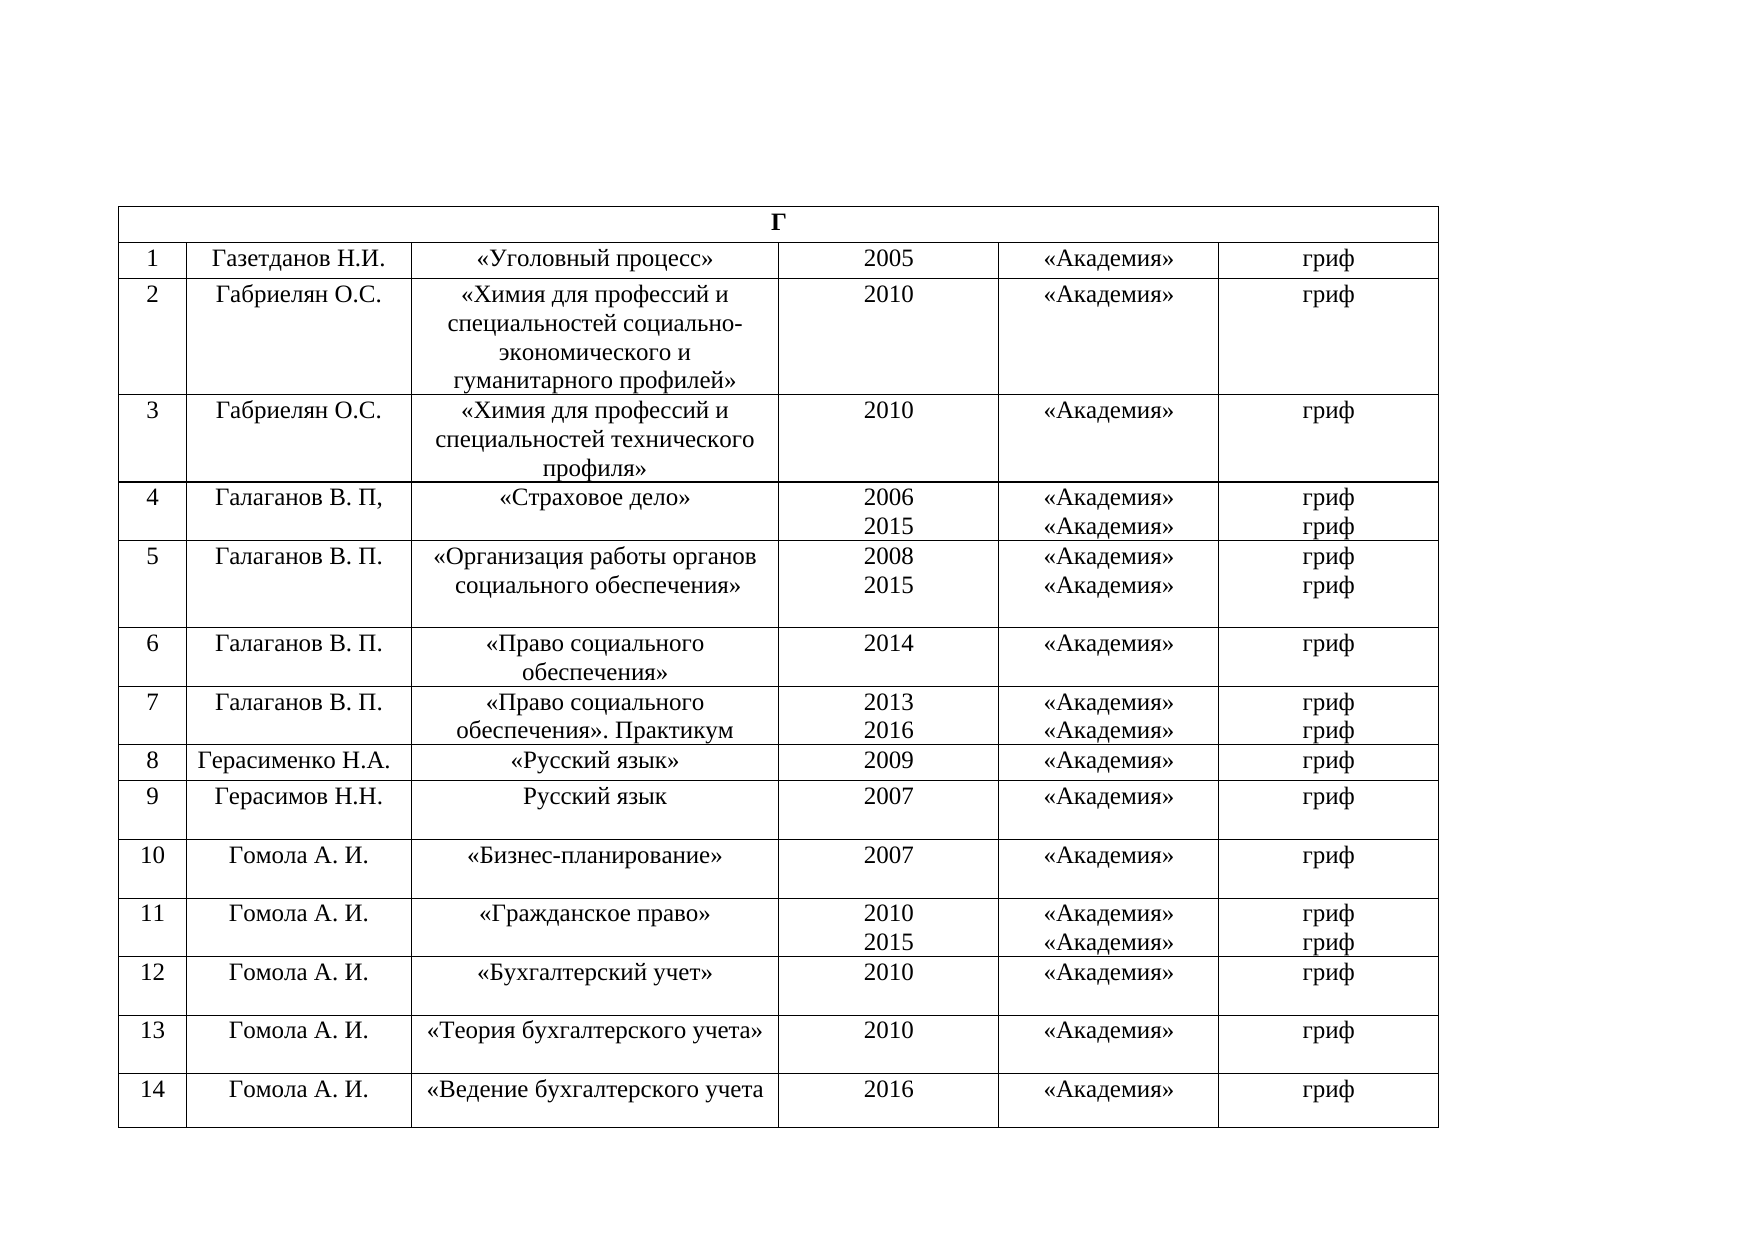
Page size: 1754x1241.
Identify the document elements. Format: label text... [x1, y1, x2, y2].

table_cell гриф [1219, 1016, 1438, 1073]
table_cell 2014 [779, 628, 998, 686]
table_cell Габриелян О.С. [187, 395, 411, 481]
table_cell «Академия» [999, 1074, 1218, 1127]
table_cell Газетданов Н.И. [187, 243, 411, 278]
table_cell 2008 2015 [779, 541, 998, 627]
table_cell 2010 [779, 957, 998, 1014]
table_cell гриф гриф [1219, 483, 1438, 540]
table_cell «Академия» [999, 781, 1218, 839]
table_cell «Бухгалтерский учет» [412, 957, 778, 1014]
table_cell Гомола А. И. [187, 1016, 411, 1073]
table_cell Герасимов Н.Н. [187, 781, 411, 839]
table_cell «Академия» [999, 628, 1218, 686]
table_cell Галаганов В. П. [187, 687, 411, 744]
table_cell гриф гриф [1219, 899, 1438, 956]
table_cell гриф [1219, 243, 1438, 278]
table_cell «Русский язык» [412, 745, 778, 780]
table_cell 7 [119, 687, 186, 744]
table_cell «Страховое дело» [412, 483, 778, 540]
table_cell 3 [119, 395, 186, 481]
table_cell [412, 1074, 778, 1127]
table_cell 2010 [779, 395, 998, 481]
table_cell Гомола А. И. [187, 840, 411, 897]
table_cell Габриелян О.С. [187, 279, 411, 394]
table_cell «Организация работы органов социального обеспечения» [412, 541, 778, 627]
table_cell гриф [1219, 279, 1438, 394]
table_cell «Академия» [999, 395, 1218, 481]
table_cell гриф [1219, 628, 1438, 686]
table_cell «Право социального обеспечения». Практикум [412, 687, 778, 744]
table_cell «Бизнес-планирование» [412, 840, 778, 897]
table_cell «Академия» «Академия» [999, 687, 1218, 744]
table_header Г [119, 207, 1438, 242]
table_cell «Академия» [999, 840, 1218, 897]
table_cell 2007 [779, 840, 998, 897]
table_cell 8 [119, 745, 186, 780]
table_cell 4 [119, 483, 186, 540]
table_cell гриф гриф [1219, 687, 1438, 744]
table_cell 1 [119, 243, 186, 278]
table_cell Гомола А. И. [187, 957, 411, 1014]
table_cell 2016 [779, 1074, 998, 1127]
table_cell 5 [119, 541, 186, 627]
table_cell 2010 [779, 279, 998, 394]
table_cell Галаганов В. П. [187, 541, 411, 627]
table_cell «Академия» «Академия» [999, 899, 1218, 956]
table_cell 13 [119, 1016, 186, 1073]
table_cell гриф [1219, 781, 1438, 839]
table_cell «Уголовный процесс» [412, 243, 778, 278]
table_cell «Право социального обеспечения» [412, 628, 778, 686]
table_cell Гомола А. И. [187, 899, 411, 956]
table_cell «Академия» «Академия» [999, 483, 1218, 540]
table_cell 2009 [779, 745, 998, 780]
table_cell 6 [119, 628, 186, 686]
table_cell Галаганов В. П. [187, 628, 411, 686]
table_cell 10 [119, 840, 186, 897]
table_cell «Химия для профессий и специальностей технического профиля» [412, 395, 778, 481]
table_cell «Гражданское право» [412, 899, 778, 956]
table_cell гриф [1219, 957, 1438, 1014]
table_cell 2 [119, 279, 186, 394]
table_cell «Академия» [999, 243, 1218, 278]
table_cell 11 [119, 899, 186, 956]
table_cell «Академия» «Академия» [999, 541, 1218, 627]
table_cell 2006 2015 [779, 483, 998, 540]
table_cell Русский язык [412, 781, 778, 839]
table_cell 2005 [779, 243, 998, 278]
table_cell «Химия для профессий и специальностей социально-экономического и гуманитарного профилей» [412, 279, 778, 394]
table_cell 2013 2016 [779, 687, 998, 744]
table_cell «Академия» [999, 745, 1218, 780]
table_cell 14 [119, 1074, 186, 1127]
table_cell гриф [1219, 395, 1438, 481]
table_cell 12 [119, 957, 186, 1014]
table_cell гриф [1219, 1074, 1438, 1127]
table_cell «Академия» [999, 1016, 1218, 1073]
table_cell гриф гриф [1219, 541, 1438, 627]
table_cell «Академия» [999, 279, 1218, 394]
table_cell 2007 [779, 781, 998, 839]
table_cell «Академия» [999, 957, 1218, 1014]
table_cell Гомола А. И. [187, 1074, 411, 1127]
table_cell гриф [1219, 840, 1438, 897]
table_cell Галаганов В. П, [187, 483, 411, 540]
table_cell 9 [119, 781, 186, 839]
table_cell Герасименко Н.А. [187, 745, 411, 780]
table_cell 2010 2015 [779, 899, 998, 956]
table_cell «Теория бухгалтерского учета» [412, 1016, 778, 1073]
table_cell гриф [1219, 745, 1438, 780]
table_cell 2010 [779, 1016, 998, 1073]
